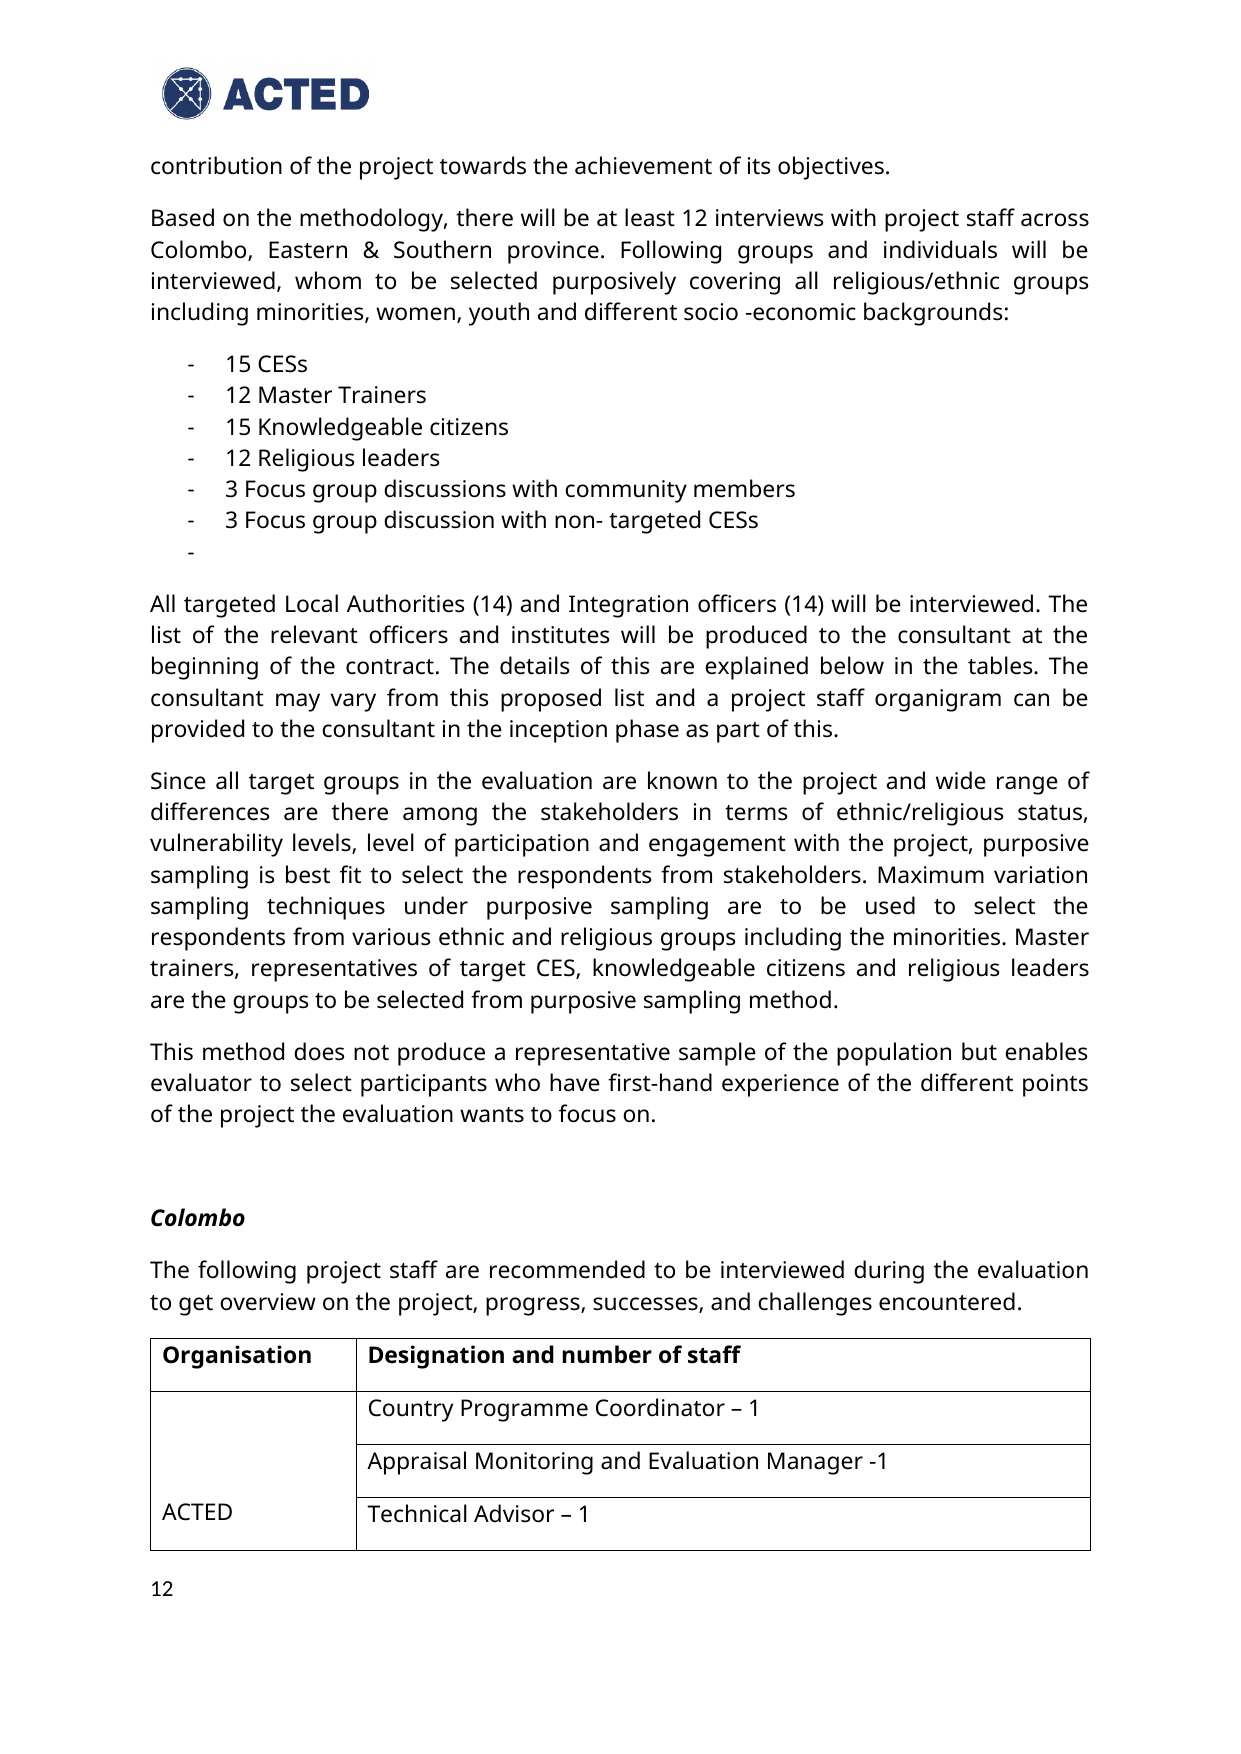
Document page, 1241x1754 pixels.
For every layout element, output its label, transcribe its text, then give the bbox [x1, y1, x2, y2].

list 12 Religious leaders [187, 442, 1090, 473]
table_cell Appraisal Monitoring and Evaluation Manager -1 [357, 1445, 1090, 1497]
text The following project staff are recommended to be interviewed during the evaluation to get overview on the project, progress, successes, and challenges encountered. [150, 1254, 1090, 1317]
text Based on the methodology, there will be at least 12 interviews with project staff across Colombo, Eastern & Southern province. Following groups and individuals will be interviewed, whom to be selected purposively covering all religious/ethnic groups including minorities, women, youth and different socio -economic backgrounds: [150, 202, 1090, 327]
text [150, 150, 1090, 182]
text This method does not produce a representative sample of the population but enables evaluator to select participants who have first-hand experience of the different points of the project the evaluation wants to focus on. [150, 1036, 1090, 1129]
picture [150, 59, 378, 127]
table_cell Country Programme Coordinator – 1 [357, 1392, 1090, 1444]
list 12 Master Trainers [187, 379, 1090, 411]
table_header Designation and number of staff [357, 1339, 1090, 1391]
table_cell Technical Advisor – 1 [357, 1498, 1090, 1550]
list 3 Focus group discussion with non- targeted CESs [187, 504, 1090, 536]
text All targeted Local Authorities (14) and Integration officers (14) will be interviewed. The list of the relevant officers and institutes will be produced to the consultant at the beginning of the contract. The details of this are explained below in the tables. The consultant may vary from this proposed list and a project staff organigram can be provided to the consultant in the inception phase as part of this. [150, 588, 1090, 744]
text Colombo [150, 1202, 1090, 1234]
table_header Organisation [151, 1339, 356, 1391]
table_cell ACTED [151, 1392, 356, 1550]
text Since all target groups in the evaluation are known to the project and wide range of differences are there among the stakeholders in terms of ethnic/religious status, vulnerability levels, level of participation and engagement with the project, purposive sampling is best fit to select the respondents from stakeholders. Maximum variation sampling techniques under purposive sampling are to be used to select the respondents from various ethnic and religious groups including the minorities. Master trainers, representatives of target CES, knowledgeable citizens and religious leaders are the groups to be selected from purposive sampling method. [150, 765, 1090, 1015]
list 15 Knowledgeable citizens [187, 411, 1090, 442]
list 3 Focus group discussions with community members [187, 473, 1090, 504]
list 15 CESs [187, 348, 1090, 379]
